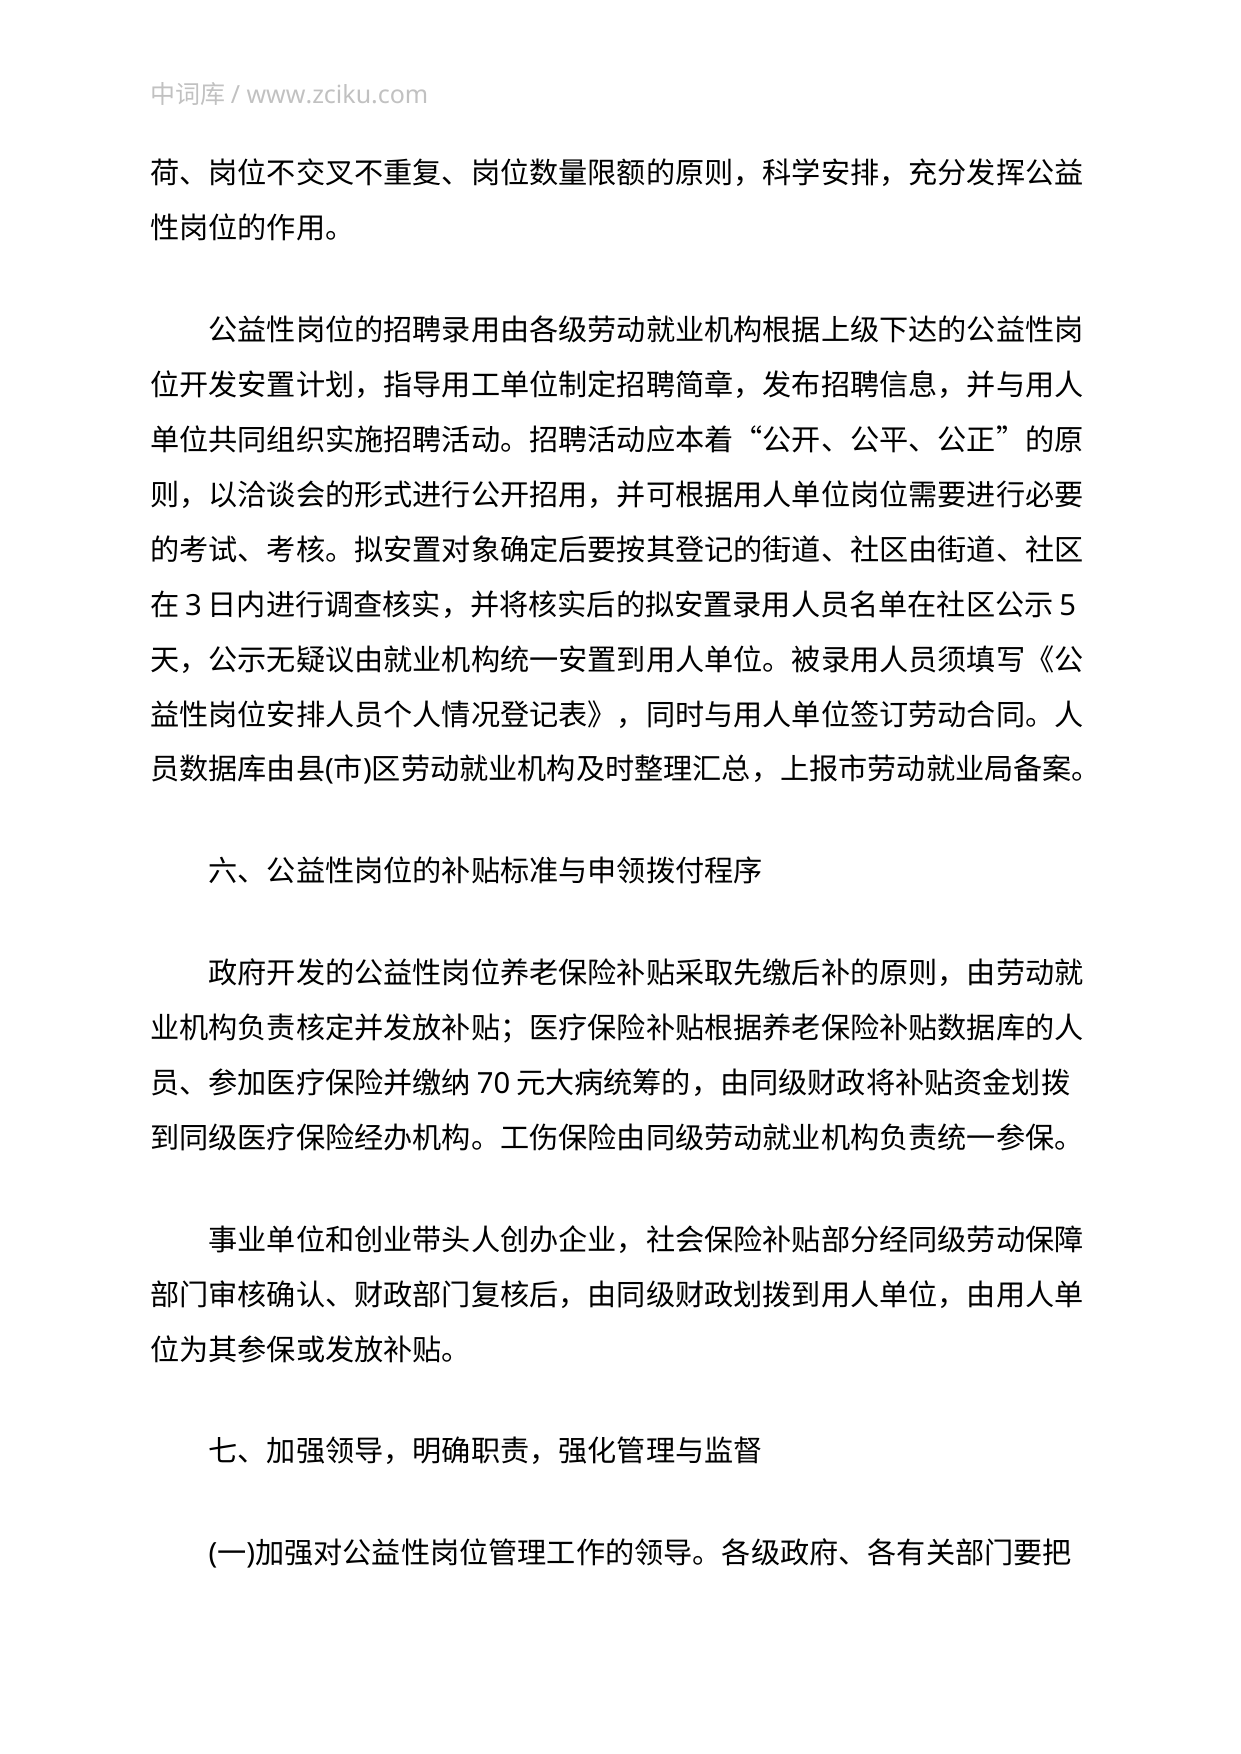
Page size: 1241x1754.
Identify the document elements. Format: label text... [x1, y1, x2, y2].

text 政府开发的公益性岗位养老保险补贴采取先缴后补的原则，由劳动就业机构负责核定并发放补贴；医疗保险补贴根据养老保险补贴数据库的人员、参加医疗保险并缴纳70元大病统筹的，由同级财政将补贴资金划拨到同级医疗保险经办机构。工伤保险由同级劳动就业机构负责统一参保。 [150, 950, 1090, 1157]
text 六、公益性岗位的补贴标准与申领拨付程序 [150, 848, 1090, 890]
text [150, 150, 1090, 247]
text 事业单位和创业带头人创办企业，社会保险补贴部分经同级劳动保障部门审核确认、财政部门复核后，由同级财政划拨到用人单位，由用人单位为其参保或发放补贴。 [150, 1216, 1090, 1368]
text 公益性岗位的招聘录用由各级劳动就业机构根据上级下达的公益性岗位开发安置计划，指导用工单位制定招聘简章，发布招聘信息，并与用人单位共同组织实施招聘活动。招聘活动应本着“公开、公平、公正”的原则，以洽谈会的形式进行公开招用，并可根据用人单位岗位需要进行必要的考试、考核。拟安置对象确定后要按其登记的街道、社区由街道、社区在3日内进行调查核实，并将核实后的拟安置录用人员名单在社区公示5天，公示无疑议由就业机构统一安置到用人单位。被录用人员须填写《公益性岗位安排人员个人情况登记表》，同时与用人单位签订劳动合同。人员数据库由县(市)区劳动就业机构及时整理汇总，上报市劳动就业局备案。 [150, 307, 1090, 788]
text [150, 1529, 1090, 1572]
text 七、加强领导，明确职责，强化管理与监督 [150, 1428, 1090, 1470]
